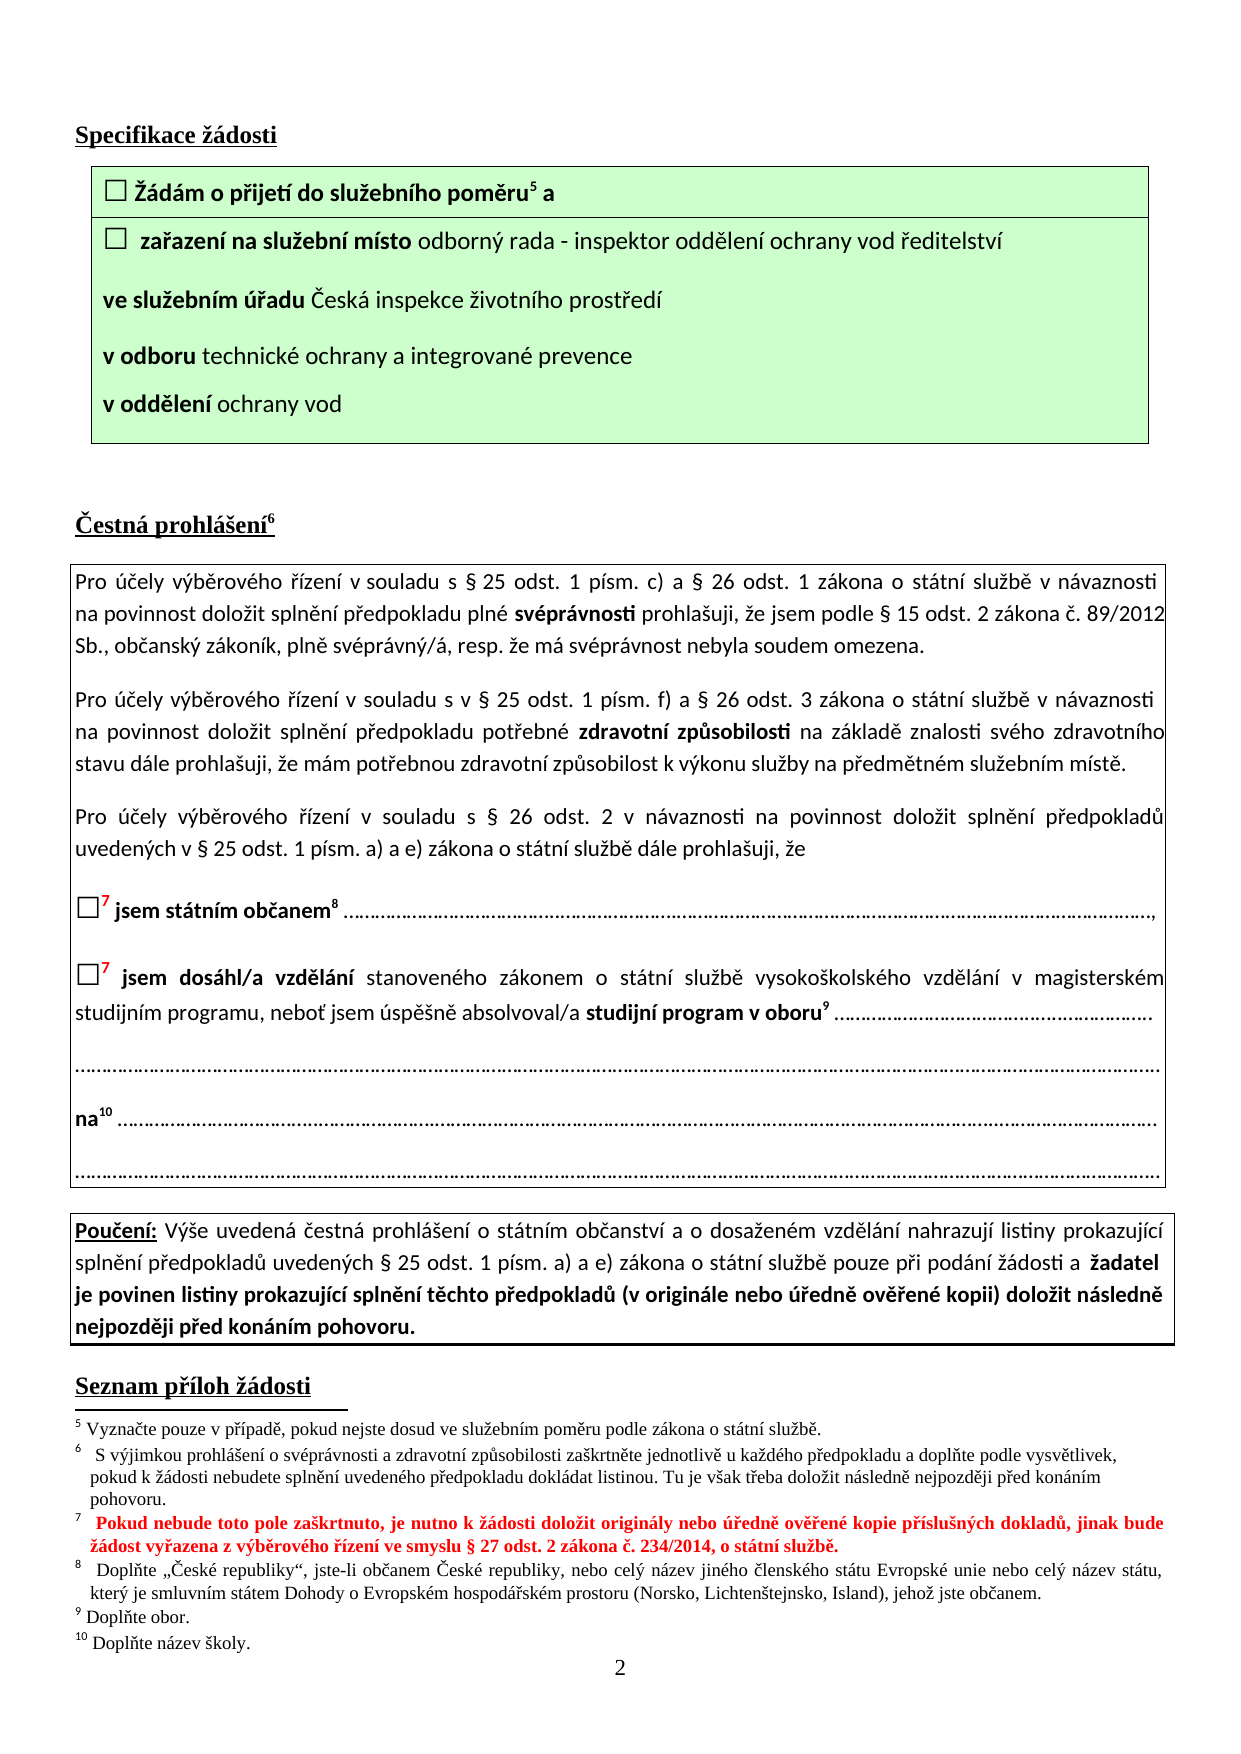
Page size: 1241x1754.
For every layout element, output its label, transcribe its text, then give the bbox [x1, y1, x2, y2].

text Čestná prohlášení [75, 510, 1165, 539]
text 7 jsem dosáhl/a vzdělání stanoveného zákonem o státní službě vysokoškolského vzdělání v magisterském studijním programu, neboť jsem úspěšně absolvoval/a studijní program v oboru ………………………………..…..…………….. [71, 951, 1165, 1026]
text Pro účely výběrového řízení v souladu s § 26 odst. 2 v návaznosti na povinnost doložit splnění předpokladů uvedených v § 25 odst. 1 písm. a) a e) zákona o státní službě dále prohlašuji, že [71, 799, 1165, 862]
text …………………………………………………………………………………………………………………………………………………………………………………….. [71, 1153, 1165, 1187]
text na ………………………………..………………….……………………………………………………………………………………………..………………………… [71, 1101, 1165, 1132]
table_header Žádám o přijetí do služebního poměru a [92, 167, 1148, 217]
text Specifikace žádosti [75, 121, 1165, 149]
text Pro účely výběrového řízení v souladu s v § 25 odst. 1 písm. f) a § 26 odst. 3 zákona o státní službě v návaznosti na povinnost doložit splnění předpokladu potřebné zdravotní způsobilosti na základě znalosti svého zdravotního stavu dále prohlašuji, že mám potřebnou zdravotní způsobilost k výkonu služby na předmětném služebním místě. [71, 682, 1165, 777]
text Seznam příloh žádosti [75, 1371, 1165, 1399]
table_cell zařazení na služební místo odborný rada - inspektor oddělení ochrany vod ředitelství ve služebním úřadu Česká inspekce životního prostředí v odboru technické ochrany a integrované prevence v oddělení ochrany vod [92, 218, 1148, 443]
text …………………………………………………………………………………………………………………………………………………………………………………….. [71, 1047, 1165, 1079]
text Pro účely výběrového řízení v souladu s § 25 odst. 1 písm. c) a § 26 odst. 1 zákona o státní službě v návaznosti na povinnost doložit splnění předpokladu plné svéprávnosti prohlašuji, že jsem podle § 15 odst. 2 zákona č. 89/2012 Sb., občanský zákoník, plně svéprávný/á, resp. že má svéprávnost nebyla soudem omezena. [71, 565, 1165, 660]
text Poučení: Výše uvedená čestná prohlášení o státním občanství a o dosaženém vzdělání nahrazují listiny prokazující splnění předpokladů uvedených § 25 odst. 1 písm. a) a e) zákona o státní službě pouze při podání žádosti a žadatel je povinen listiny prokazující splnění těchto předpokladů (v originále nebo úředně ověřené kopii) doložit následně nejpozději před konáním pohovoru. [71, 1214, 1174, 1343]
text jsem státním občanem …………………………………..………………….………………………………………………………………………………, [71, 884, 1165, 927]
